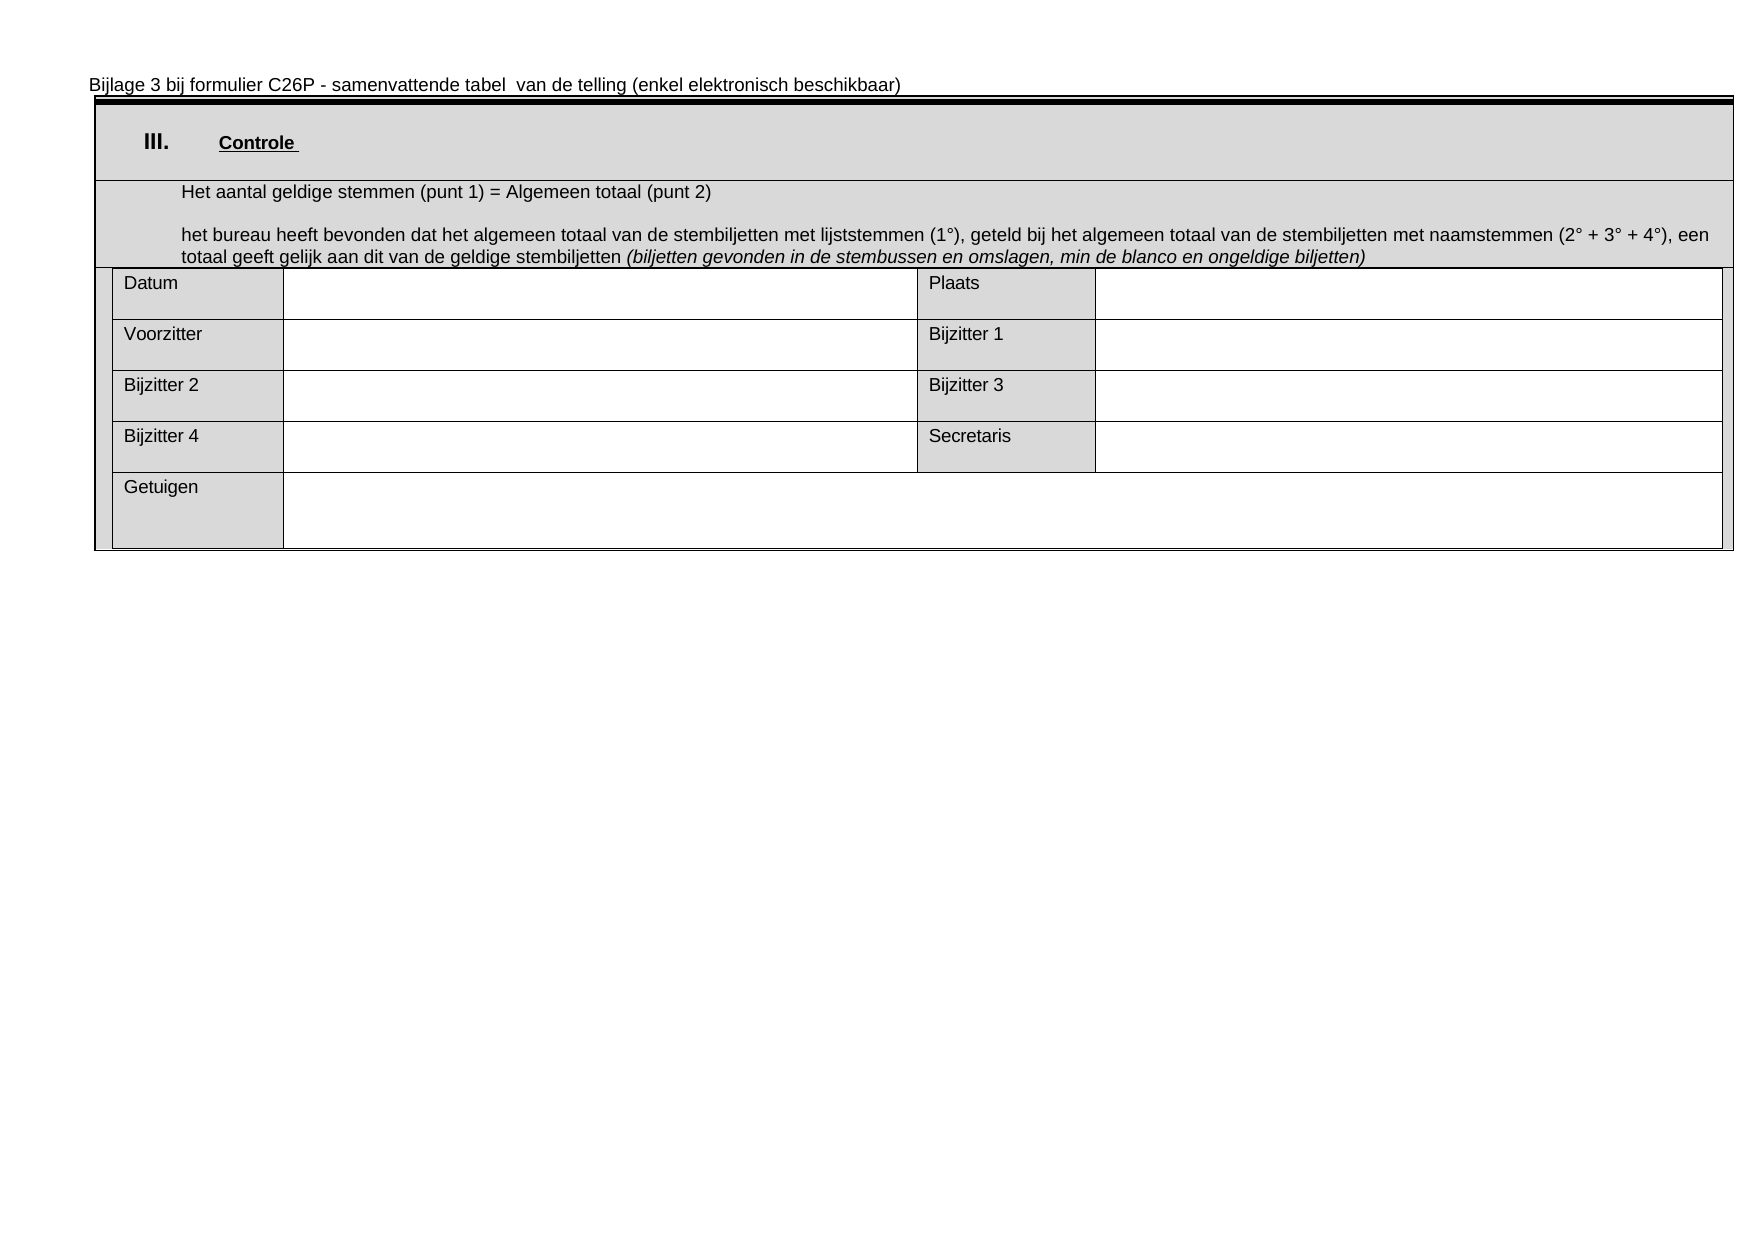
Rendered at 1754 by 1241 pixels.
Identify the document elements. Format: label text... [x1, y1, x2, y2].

table_cell Het aantal geldige stemmen (punt 1) = Algemeen totaal (punt 2) het bureau heeft bevonden dat het algemeen totaal van de stembiljetten met lijststemmen (1°), geteld bij het algemeen totaal van de stembiljetten met naamstemmen (2° + 3° + 4°), een totaal geeft gelijk aan dit van de geldige stembiljetten (biljetten gevonden in de stembussen en omslagen, min de blanco en ongeldige biljetten) [96, 181, 1733, 267]
table_header Controle [96, 105, 1733, 180]
table_cell [96, 268, 112, 549]
table_cell [1723, 268, 1733, 549]
